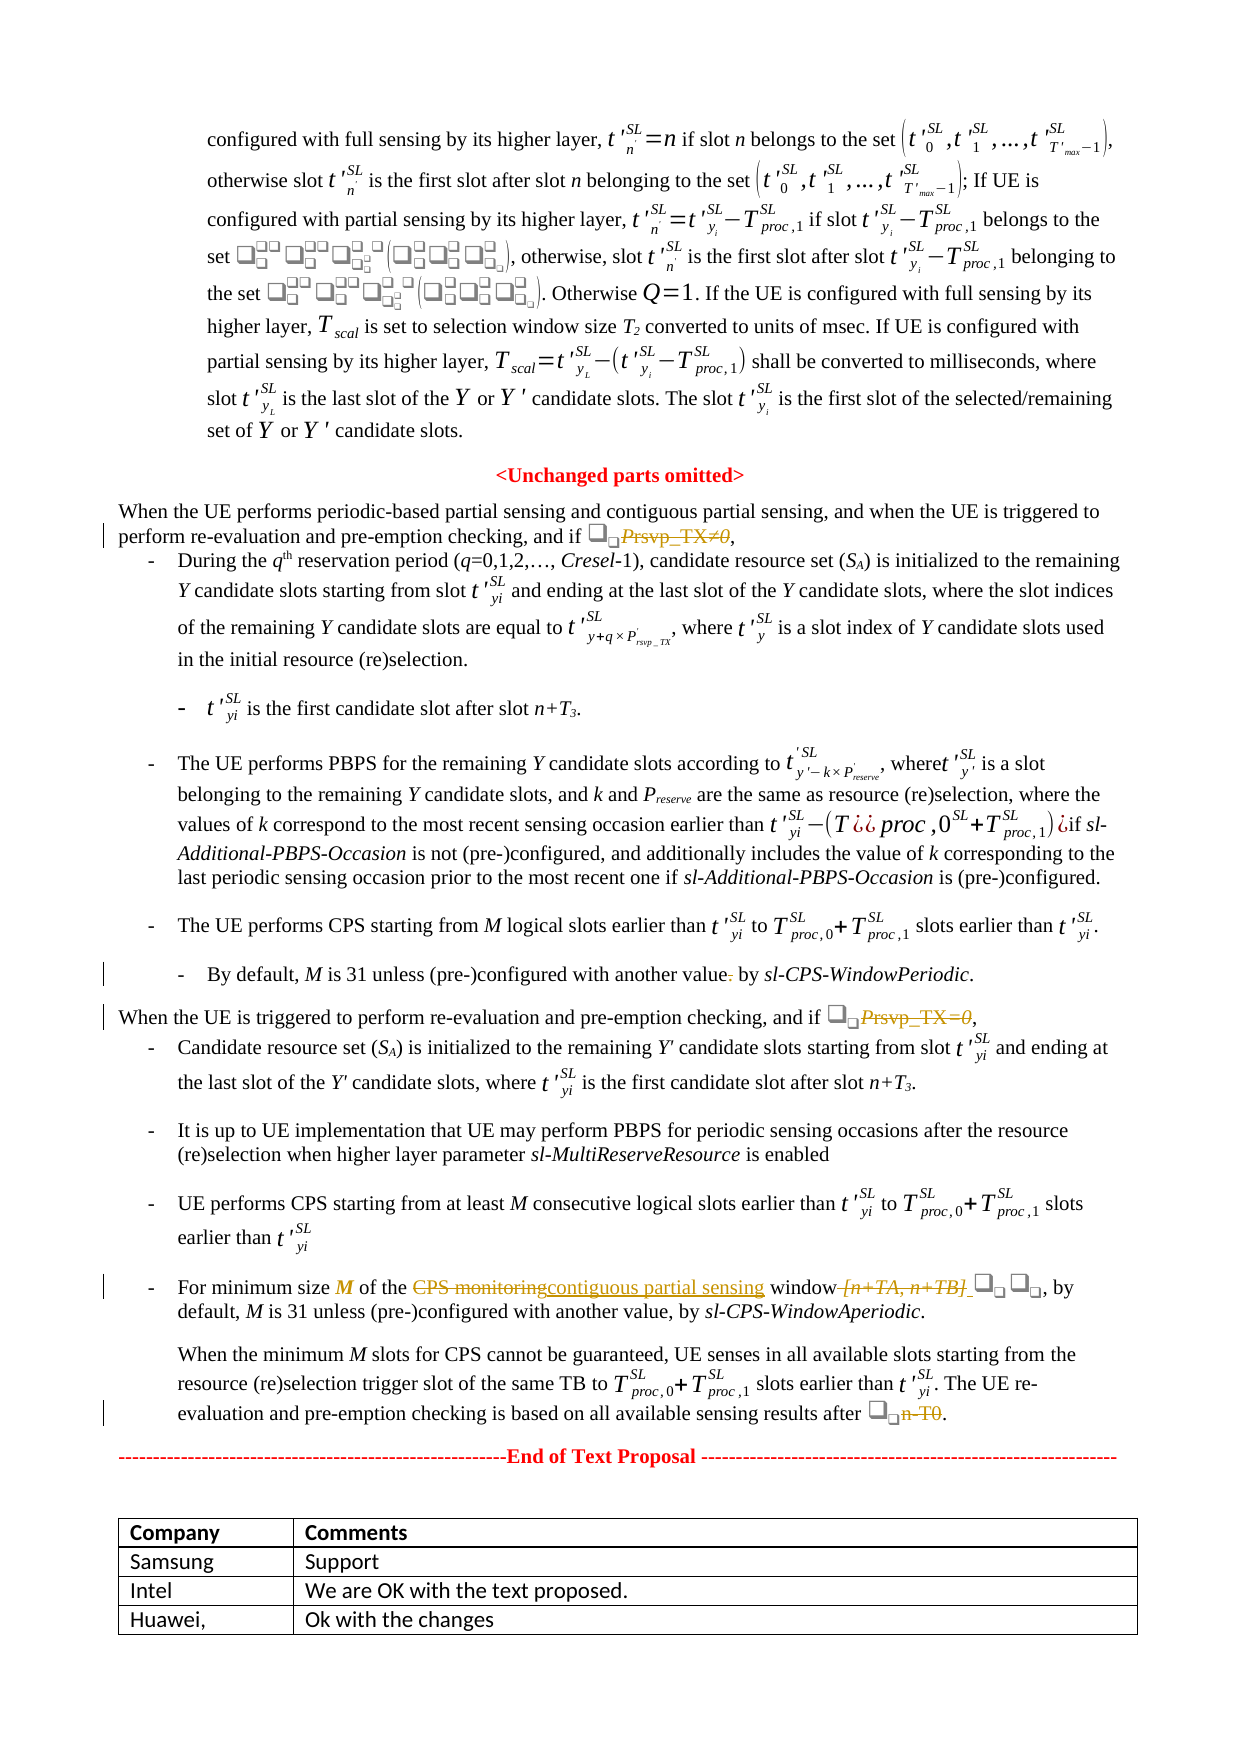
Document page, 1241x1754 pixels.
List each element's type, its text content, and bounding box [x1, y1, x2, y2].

table_header Comments [294, 1519, 1137, 1546]
text - It is up to UE implementation that UE may perform PBPS for periodic sensing occasions after the resource (re)selection when higher layer parameter sl-MultiReserveResource is enabled [148, 1118, 1122, 1166]
text --------------------------------------------------------End of Text Proposal ------------------------------------------------------------ [118, 1444, 1122, 1468]
text - The UE performs CPS starting from M logical slots earlier than to slots earlier than . [148, 908, 1122, 943]
table_cell Huawei, HiSilicon [119, 1606, 293, 1634]
text - For minimum size M of the window, by default, M is 31 unless (pre-)configured with another value, by sl-CPS-WindowAperiodic. [148, 1273, 1122, 1323]
text - The UE performs PBPS for the remaining Y candidate slots according to , where is a slot belonging to the remaining Y candidate slots, and k and Preserve are the same as resource (re)selection, where the values of k correspond to the most recent sensing occasion earlier than if sl-Additional-PBPS-Occasion is not (pre-)configured, and additionally includes the value of k corresponding to the last periodic sensing occasion prior to the most recent one if sl-Additional-PBPS-Occasion is (pre-)configured. [148, 743, 1122, 889]
text <Unchanged parts omitted> [118, 463, 1122, 487]
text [177, 118, 1122, 444]
table_cell Samsung [119, 1548, 293, 1576]
table_cell Ok with the changes [294, 1606, 1137, 1634]
table_cell We are OK with the text proposed. [294, 1577, 1137, 1604]
text - During the qth reservation period (q=0,1,2,…, Cresel-1), candidate resource set (SA) is initialized to the remaining Y candidate slots starting from slot and ending at the last slot of the Y candidate slots, where the slot indices of the remaining Y candidate slots are equal to , where is a slot index of Y candidate slots used in the initial resource (re)selection. [148, 548, 1122, 671]
table_cell Support [294, 1548, 1137, 1576]
text - is the first candidate slot after slot n+T3. [177, 689, 1122, 724]
text When the UE performs periodic-based partial sensing and contiguous partial sensing, and when the UE is triggered to perform re-evaluation and pre-emption checking, and if , [118, 499, 1122, 548]
table_cell Intel [119, 1577, 293, 1604]
table_header Company [119, 1519, 293, 1546]
text When the UE is triggered to perform re-evaluation and pre-emption checking, and if , [118, 1004, 1122, 1029]
text When the minimum M slots for CPS cannot be guaranteed, UE senses in all available slots starting from the resource (re)selection trigger slot of the same TB to slots earlier than . The UE re-evaluation and pre-emption checking is based on all available sensing results after . [177, 1341, 1122, 1426]
text - Candidate resource set (SA) is initialized to the remaining Y' candidate slots starting from slot and ending at the last slot of the Y' candidate slots, where is the first candidate slot after slot n+T3. [148, 1029, 1122, 1099]
text - By default, M is 31 unless (pre-)configured with another value by sl-CPS-WindowPeriodic. [177, 962, 1122, 986]
text - UE performs CPS starting from at least M consecutive logical slots earlier than to slots earlier than [148, 1185, 1122, 1255]
